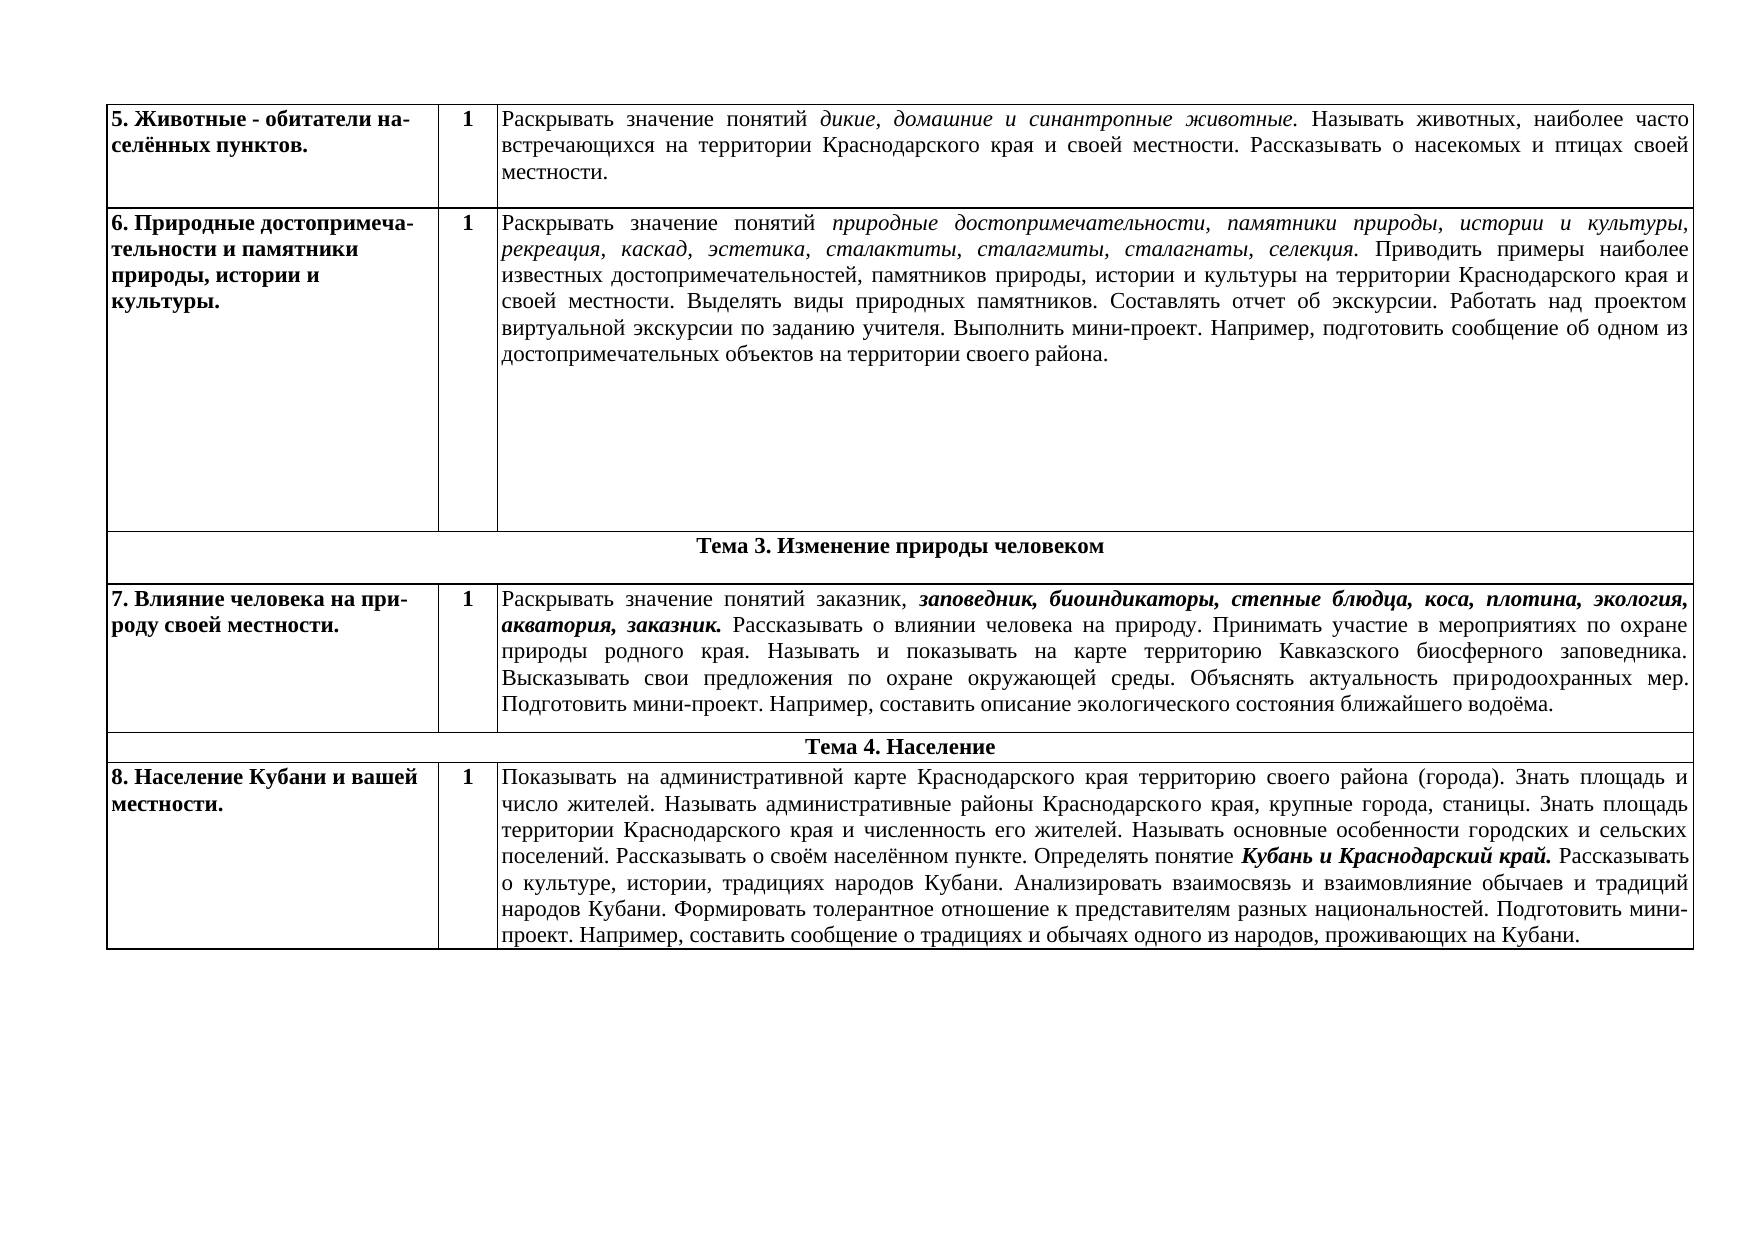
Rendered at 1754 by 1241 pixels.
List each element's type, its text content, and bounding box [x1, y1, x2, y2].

table_cell Раскрывать значение понятий дикие, домашние и синантропные животные. Называть животных, наиболее часто встречающихся на территории Краснодарского края и своей местности. Рассказывать о насекомых и птицах своей местности. [498, 105, 1693, 207]
table_cell Тема 3. Изменение природы человеком [108, 532, 1693, 583]
table_cell 1 [439, 763, 497, 948]
table_cell Показывать на административной карте Краснодарского края территорию своего района (города). Знать площадь и число жителей. Называть административные районы Краснодарского края, крупные города, станицы. Знать площадь территории Краснодарского края и численность его жителей. Называть основные особенности городских и сельских поселений. Рассказывать о своём населённом пункте. Определять понятие Кубань и Краснодарский край. Рассказывать о культуре, истории, традициях народов Кубани. Анализировать взаимосвязь и взаимовлияние обычаев и традиций народов Кубани. Формировать толерантное отношение к представителям разных национальностей. Подготовить мини-проект. Например, составить сообщение о традициях и обычаях одного из народов, проживающих на Кубани. [498, 763, 1693, 948]
table_cell Раскрывать значение понятий природные достопримечательности, памятники природы, истории и культуры, рекреация, каскад, эстетика, сталактиты, сталагмиты, сталагнаты, селекция. Приводить примеры наиболее известных достопримечательностей, памятников природы, истории и культуры на территории Краснодарского края и своей местности. Выделять виды природных памятников. Составлять отчет об экскурсии. Работать над проектом виртуальной экскурсии по заданию учителя. Выполнить мини-проект. Например, подготовить сообщение об одном из достопримечательных объектов на территории своего района. [498, 209, 1693, 531]
table_cell Раскрывать значение понятий заказник, заповедник, биоиндикаторы, степные блюдца, коса, плотина, экология, акватория, заказник. Рассказывать о влиянии человека на природу. Принимать участие в мероприятиях по охране природы родного края. Называть и показывать на карте территорию Кавказского биосферного заповедника. Высказывать свои предложения по охране окружающей среды. Объяснять актуальность природоохранных мер. Подготовить мини-проект. Например, составить описание экологического состояния ближайшего водоёма. [498, 585, 1693, 731]
table_cell 7. Влияние человека на природу своей местности. [108, 585, 438, 731]
table_cell 5. Животные - обитатели населённых пунктов. [108, 105, 438, 207]
table_cell 1 [439, 585, 497, 731]
table_cell 1 [439, 209, 497, 531]
table_cell Тема 4. Население [108, 733, 1693, 762]
table_cell 6. Природные достопримечательности и памятники природы, истории и культуры. [108, 209, 438, 531]
table_cell 1 [439, 105, 497, 207]
table_cell 8. Население Кубани и вашей местности. [108, 763, 438, 948]
